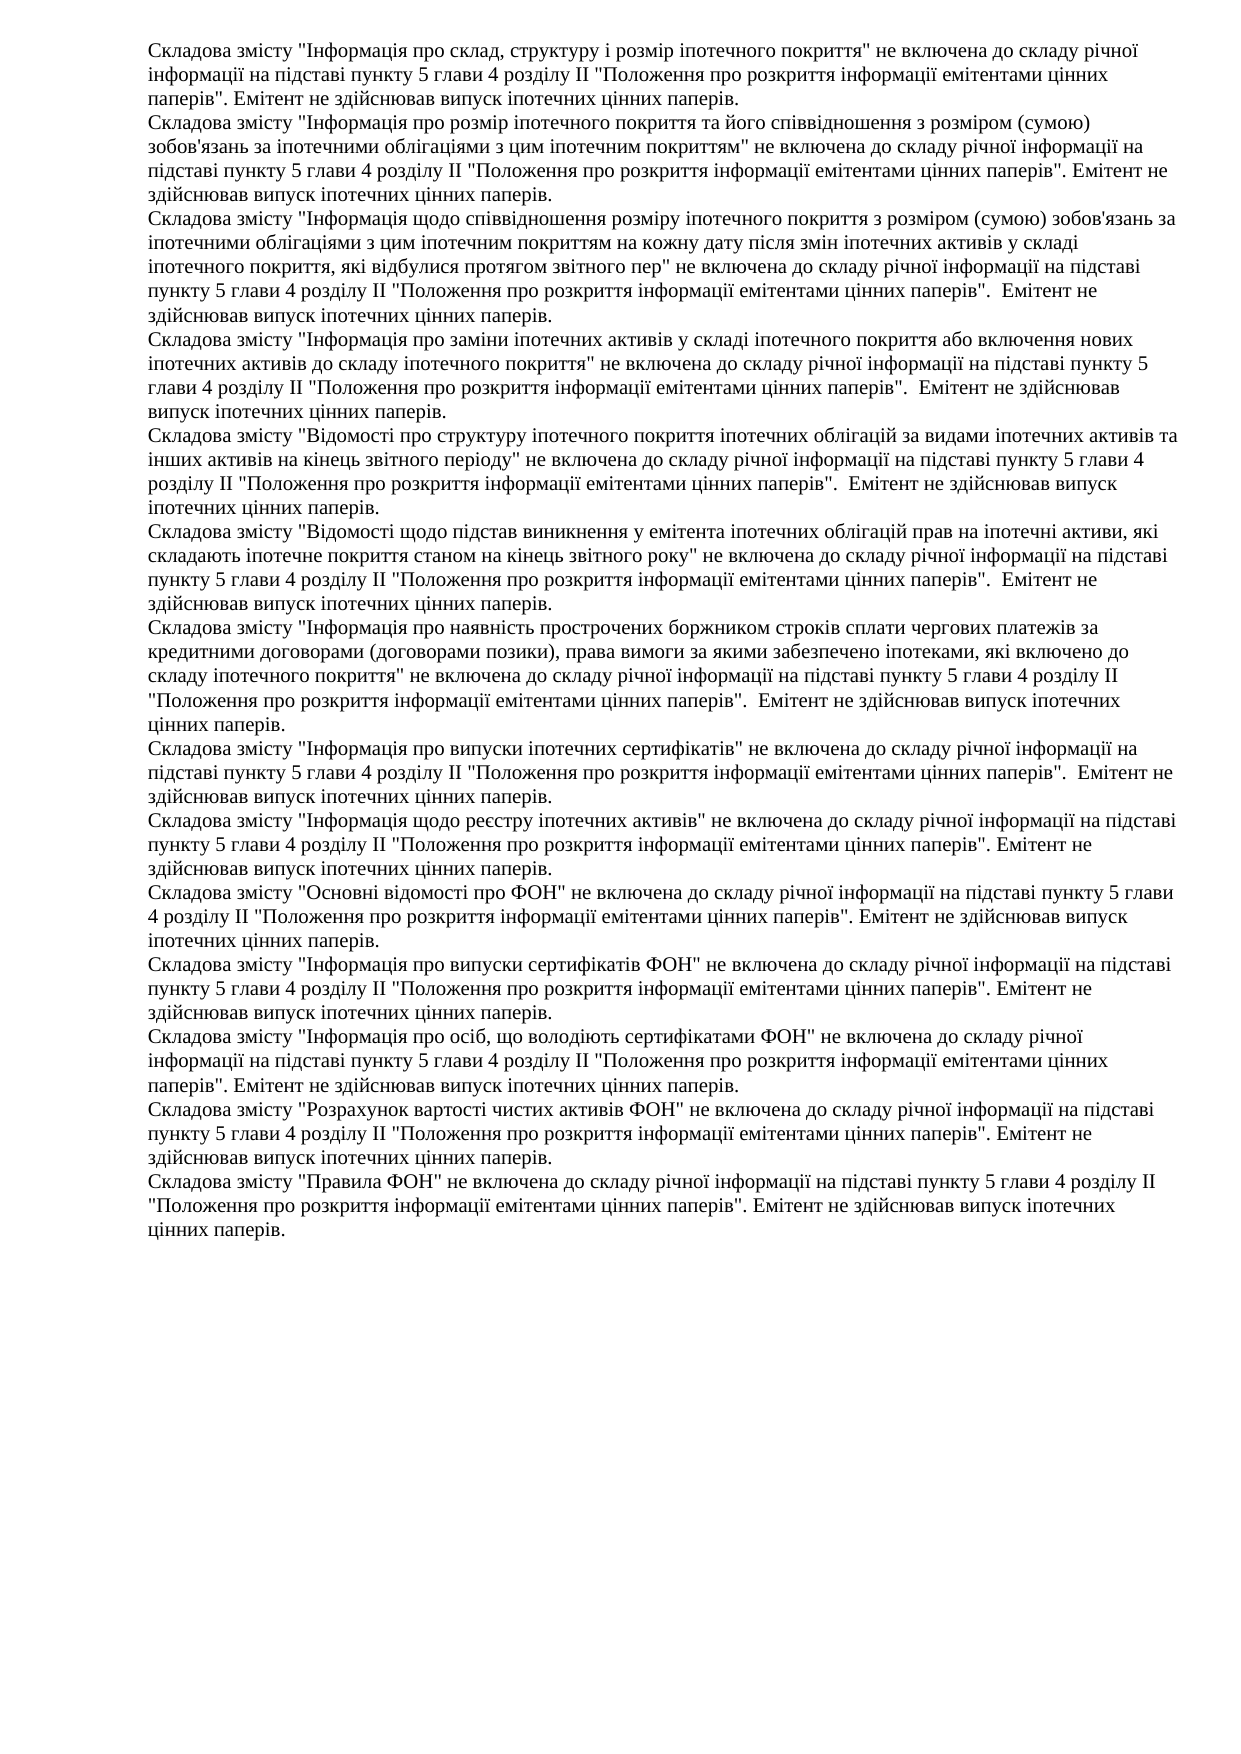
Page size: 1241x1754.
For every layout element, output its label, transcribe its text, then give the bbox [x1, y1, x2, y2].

text Cкладова змiсту "Iнформацiя щодо спiввiдношення розмiру iпотечного покриття з розмiром (сумою) зобов'язань за iпотечними облiгацiями з цим iпотечним покриттям на кожну дату пiсля змiн iпотечних активiв у складi iпотечного покриття, якi вiдбулися протягом звiтного пер" не включена до складу рiчної iнформацiї на пiдставi пункту 5 глави 4 роздiлу II "Положення про розкриття iнформацiї емiтентами цiнних паперiв". Емiтент не здiйснював випуск iпотечних цiнних паперiв. [148, 206, 1181, 327]
text Cкладова змiсту "Iнформацiя про наявнiсть прострочених боржником строкiв сплати чергових платежiв за кредитними договорами (договорами позики), права вимоги за якими забезпечено iпотеками, якi включено до складу iпотечного покриття" не включена до складу рiчної iнформацiї на пiдставi пункту 5 глави 4 роздiлу II "Положення про розкриття iнформацiї емiтентами цiнних паперiв". Емiтент не здiйснював випуск iпотечних цiнних паперiв. [148, 615, 1181, 736]
text Cкладова змiсту "Правила ФОН" не включена до складу рiчної iнформацiї на пiдставi пункту 5 глави 4 роздiлу II "Положення про розкриття iнформацiї емiтентами цiнних паперiв". Емiтент не здiйснював випуск iпотечних цiнних паперiв. [148, 1169, 1181, 1241]
text Cкладова змiсту "Iнформацiя про випуски iпотечних сертифiкатiв" не включена до складу рiчної iнформацiї на пiдставi пункту 5 глави 4 роздiлу II "Положення про розкриття iнформацiї емiтентами цiнних паперiв". Емiтент не здiйснював випуск iпотечних цiнних паперiв. [148, 736, 1181, 808]
text Cкладова змiсту "Iнформацiя про випуски сертифiкатiв ФОН" не включена до складу рiчної iнформацiї на пiдставi пункту 5 глави 4 роздiлу II "Положення про розкриття iнформацiї емiтентами цiнних паперiв". Емiтент не здiйснював випуск iпотечних цiнних паперiв. [148, 952, 1181, 1024]
text Cкладова змiсту "Iнформацiя про склад, структуру i розмiр iпотечного покриття" не включена до складу рiчної iнформацiї на пiдставi пункту 5 глави 4 роздiлу II "Положення про розкриття iнформацiї емiтентами цiнних паперiв". Емiтент не здiйснював випуск iпотечних цiнних паперiв. [148, 38, 1181, 110]
text Cкладова змiсту "Основнi вiдомостi про ФОН" не включена до складу рiчної iнформацiї на пiдставi пункту 5 глави 4 роздiлу II "Положення про розкриття iнформацiї емiтентами цiнних паперiв". Емiтент не здiйснював випуск iпотечних цiнних паперiв. [148, 880, 1181, 952]
text Cкладова змiсту "Iнформацiя про розмiр iпотечного покриття та його спiввiдношення з розмiром (сумою) зобов'язань за iпотечними облiгацiями з цим iпотечним покриттям" не включена до складу рiчної iнформацiї на пiдставi пункту 5 глави 4 роздiлу II "Положення про розкриття iнформацiї емiтентами цiнних паперiв". Емiтент не здiйснював випуск iпотечних цiнних паперiв. [148, 110, 1181, 206]
text Cкладова змiсту "Iнформацiя щодо реєстру iпотечних активiв" не включена до складу рiчної iнформацiї на пiдставi пункту 5 глави 4 роздiлу II "Положення про розкриття iнформацiї емiтентами цiнних паперiв". Емiтент не здiйснював випуск iпотечних цiнних паперiв. [148, 808, 1181, 880]
text Cкладова змiсту "Вiдомостi про структуру iпотечного покриття iпотечних облiгацiй за видами iпотечних активiв та iнших активiв на кiнець звiтного перiоду" не включена до складу рiчної iнформацiї на пiдставi пункту 5 глави 4 роздiлу II "Положення про розкриття iнформацiї емiтентами цiнних паперiв". Емiтент не здiйснював випуск iпотечних цiнних паперiв. [148, 423, 1181, 519]
text Cкладова змiсту "Iнформацiя про осiб, що володiють сертифiкатами ФОН" не включена до складу рiчної iнформацiї на пiдставi пункту 5 глави 4 роздiлу II "Положення про розкриття iнформацiї емiтентами цiнних паперiв". Емiтент не здiйснював випуск iпотечних цiнних паперiв. [148, 1024, 1181, 1097]
text Cкладова змiсту "Розрахунок вартостi чистих активiв ФОН" не включена до складу рiчної iнформацiї на пiдставi пункту 5 глави 4 роздiлу II "Положення про розкриття iнформацiї емiтентами цiнних паперiв". Емiтент не здiйснював випуск iпотечних цiнних паперiв. [148, 1097, 1181, 1169]
text Cкладова змiсту "Вiдомостi щодо пiдстав виникнення у емiтента iпотечних облiгацiй прав на iпотечнi активи, якi складають iпотечне покриття станом на кiнець звiтного року" не включена до складу рiчної iнформацiї на пiдставi пункту 5 глави 4 роздiлу II "Положення про розкриття iнформацiї емiтентами цiнних паперiв". Емiтент не здiйснював випуск iпотечних цiнних паперiв. [148, 519, 1181, 615]
text Cкладова змiсту "Iнформацiя про замiни iпотечних активiв у складi iпотечного покриття або включення нових iпотечних активiв до складу iпотечного покриття" не включена до складу рiчної iнформацiї на пiдставi пункту 5 глави 4 роздiлу II "Положення про розкриття iнформацiї емiтентами цiнних паперiв". Емiтент не здiйснював випуск iпотечних цiнних паперiв. [148, 327, 1181, 423]
